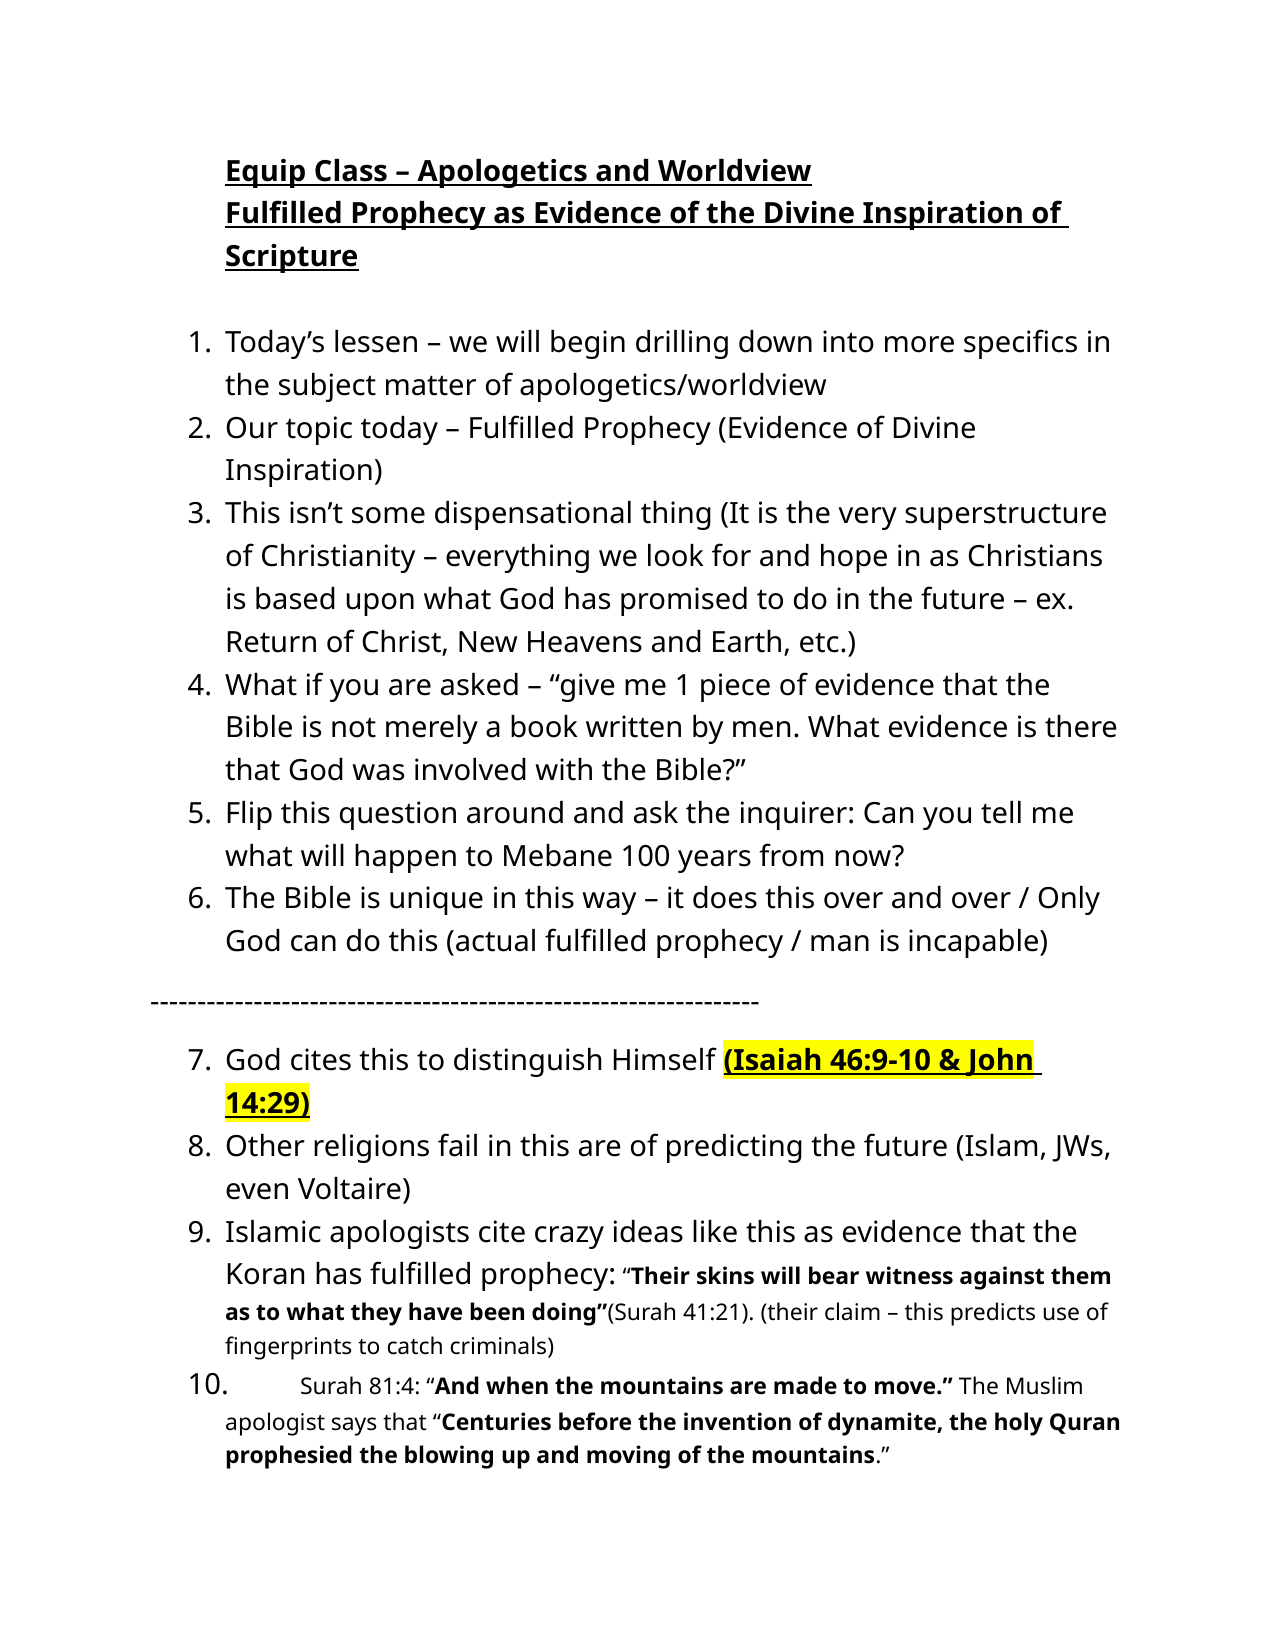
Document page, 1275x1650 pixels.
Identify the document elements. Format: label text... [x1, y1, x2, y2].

list What if you are asked – “give me 1 piece of evidence that the Bible is not merely a book written by men. What evidence is there that God was involved with the Bible?” [187, 664, 1125, 789]
list Other religions fail in this are of predicting the future (Islam, JWs, even Voltaire) [187, 1125, 1125, 1208]
list Fulfilled Prophecy as Evidence of the Divine Inspiration of Scripture [225, 193, 1125, 275]
list Today’s lessen – we will begin drilling down into more specifics in the subject matter of apologetics/worldview [187, 321, 1125, 404]
list The Bible is unique in this way – it does this over and over / Only God can do this (actual fulfilled prophecy / man is incapable) [187, 878, 1125, 960]
list Surah 81:4: “And when the mountains are made to move.” The Muslim apologist says that “Centuries before the invention of dynamite, the holy Quran prophesied the blowing up and moving of the mountains.” [187, 1363, 1125, 1471]
list Equip Class – Apologetics and Worldview [225, 150, 1125, 190]
text ----------------------------------------------------------------- [150, 980, 1125, 1020]
list Our topic today – Fulfilled Prophecy (Evidence of Divine Inspiration) [187, 407, 1125, 489]
list Islamic apologists cite crazy ideas like this as evidence that the Koran has fulfilled prophecy: “Their skins will bear witness against them as to what they have been doing”(Surah 41:21). (their claim – this predicts use of fingerprints to catch criminals) [187, 1211, 1125, 1361]
list God cites this to distinguish Himself (Isaiah 46:9-10 & John 14:29) [187, 1039, 1125, 1122]
list This isn’t some dispensational thing (It is the very superstructure of Christianity – everything we look for and hope in as Christians is based upon what God has promised to do in the future – ex. Return of Christ, New Heavens and Earth, etc.) [187, 492, 1125, 661]
list Flip this question around and ask the inquirer: Can you tell me what will happen to Mebane 100 years from now? [187, 792, 1125, 875]
